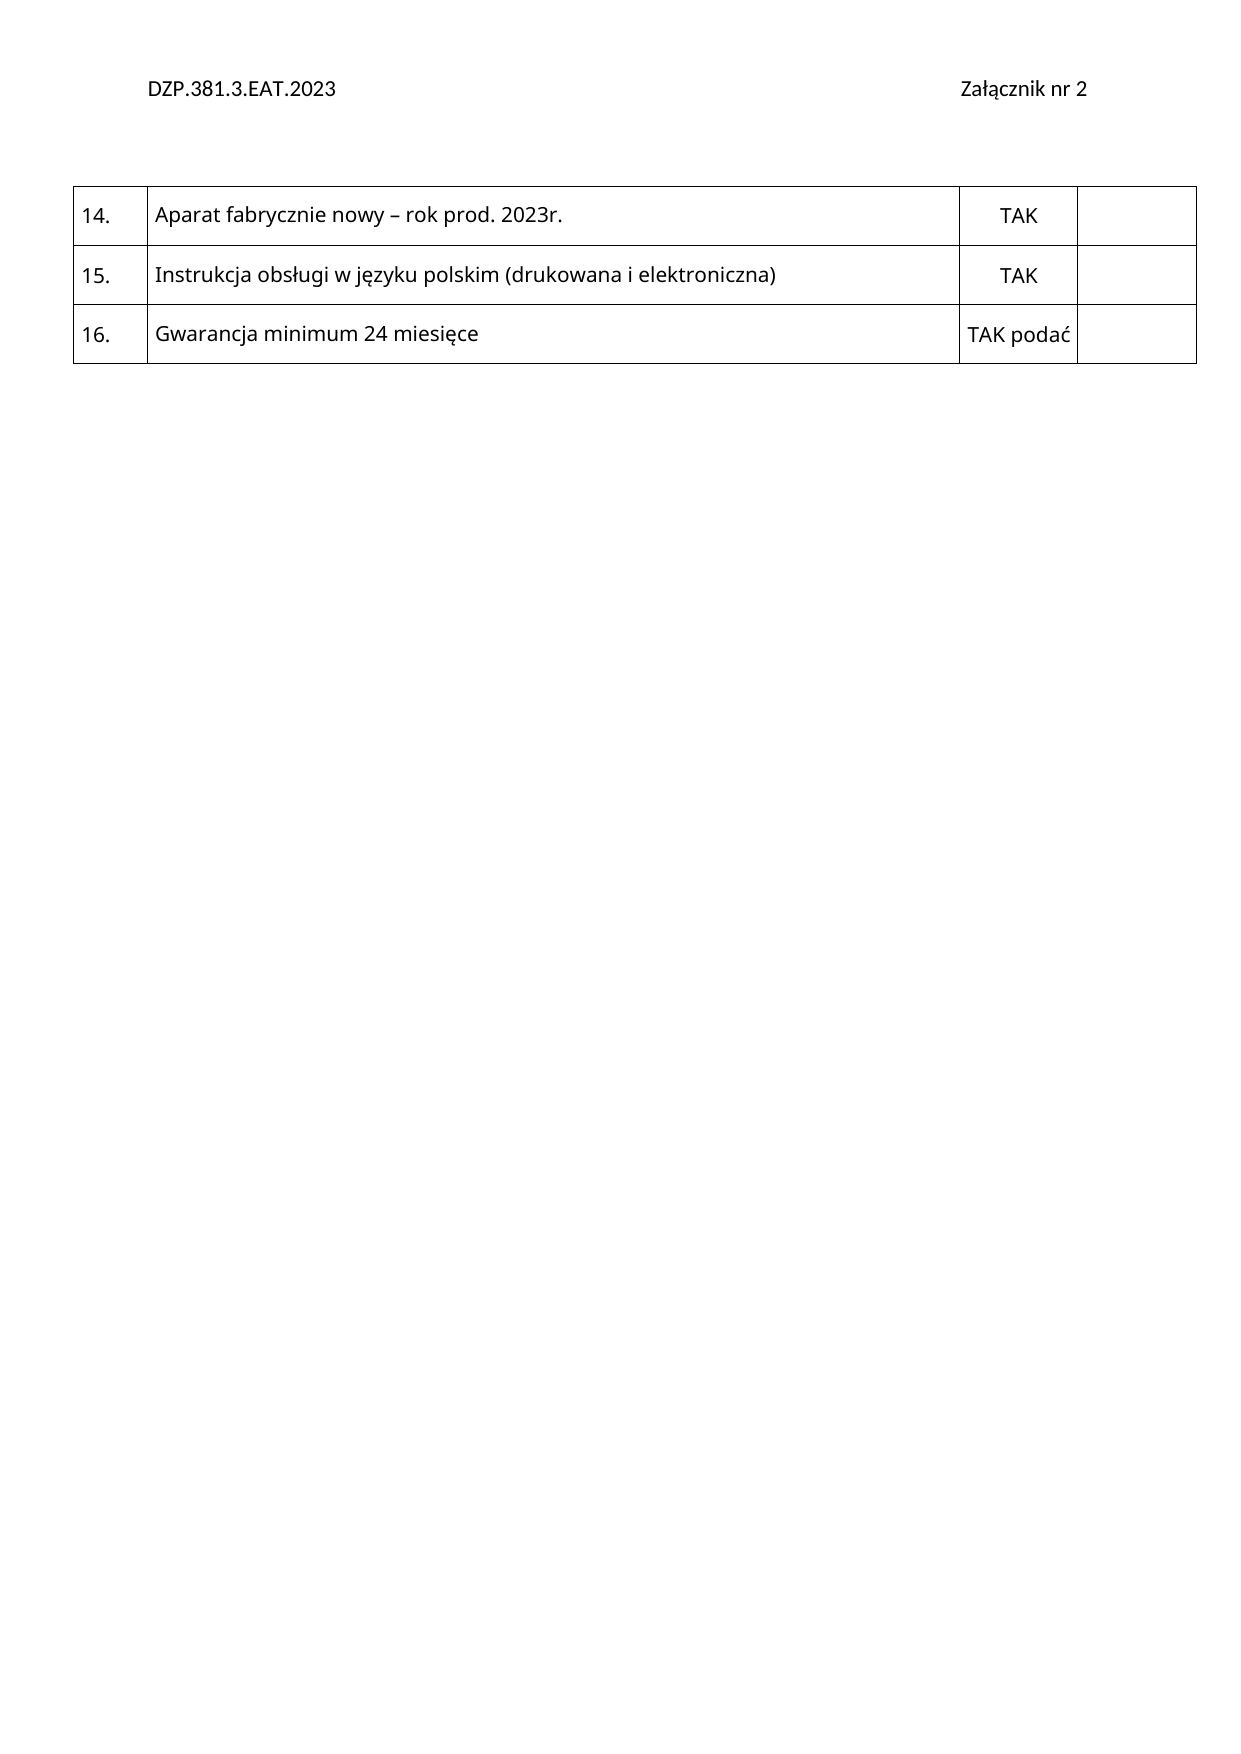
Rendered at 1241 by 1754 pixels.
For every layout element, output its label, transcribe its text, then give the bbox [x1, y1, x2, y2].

table_cell [1078, 187, 1196, 245]
table_cell Instrukcja obsługi w języku polskim (drukowana i elektroniczna) [148, 246, 959, 304]
table_cell [74, 305, 147, 363]
table_cell Aparat fabrycznie nowy – rok prod. 2023r. [148, 187, 959, 245]
table_cell Gwarancja minimum 24 miesięce [148, 305, 959, 363]
table_cell [74, 187, 147, 245]
table_cell TAK [960, 246, 1077, 304]
table_cell [1078, 246, 1196, 304]
table_cell [74, 246, 147, 304]
table_cell [1078, 305, 1196, 363]
table_cell TAK podać [960, 305, 1077, 363]
table_cell TAK [960, 187, 1077, 245]
